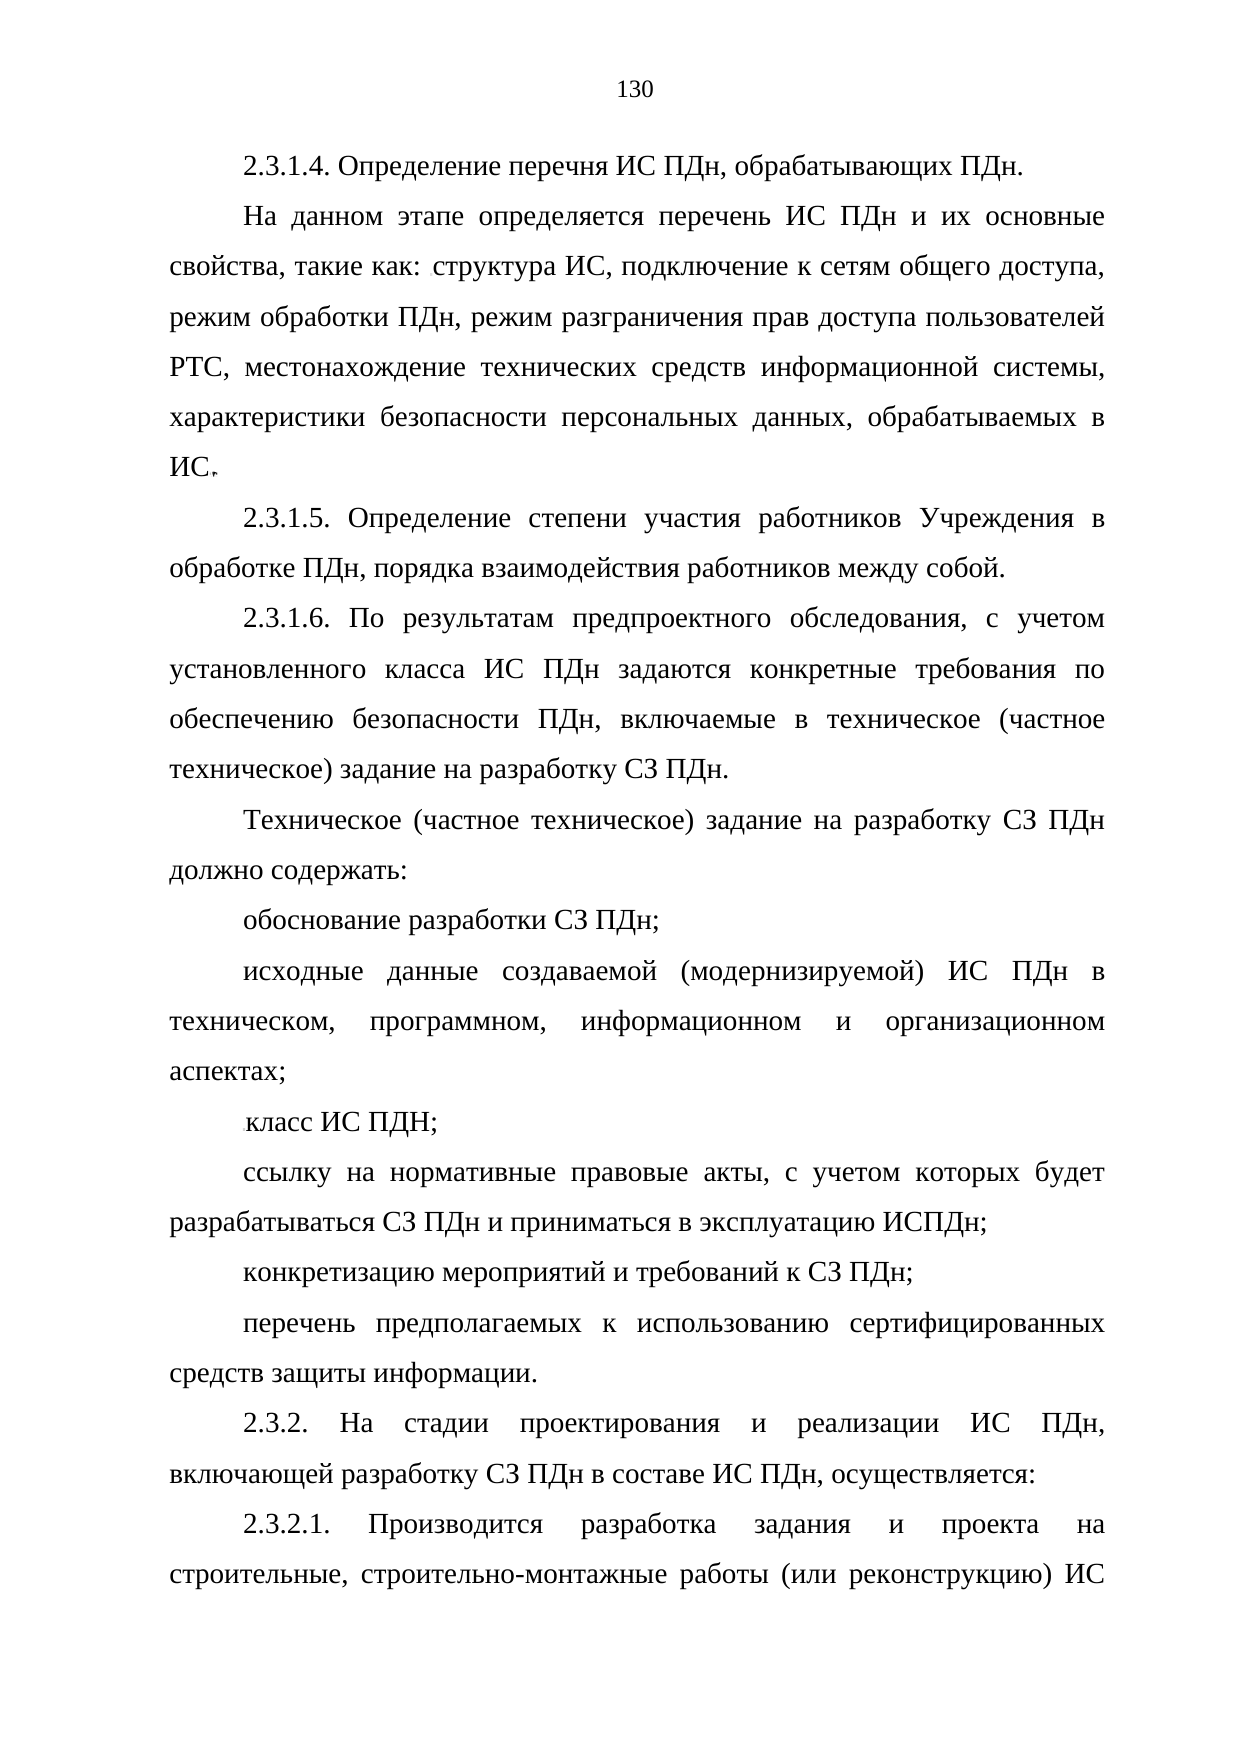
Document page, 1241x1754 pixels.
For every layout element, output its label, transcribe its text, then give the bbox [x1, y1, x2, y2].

text ссылку на нормативные правовые акты, с учетом которых будет разрабатываться СЗ ПДн и приниматься в эксплуатацию ИСПДн; [169, 1154, 1106, 1238]
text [169, 1506, 1106, 1590]
text На данном этапе определяется перечень ИС ПДн и их основные свойства, такие как: структура ИС, подключение к сетям общего доступа, режим обработки ПДн, режим разграничения прав доступа пользователей РТС, местонахождение технических средств информационной системы, характеристики безопасности персональных данных, обрабатываемых в ИС [169, 198, 1106, 483]
text перечень предполагаемых к использованию сертифицированных средств защиты информации. [169, 1305, 1106, 1389]
text конкретизацию мероприятий и требований к СЗ ПДн; [169, 1254, 1106, 1288]
text 2.3.2. На стадии проектирования и реализации ИС ПДн, включающей разработку СЗ ПДн в составе ИС ПДн, осуществляется: [169, 1406, 1106, 1489]
text Техническое (частное техническое) задание на разработку СЗ ПДн должно содержать: [169, 802, 1106, 886]
text 2.3.1.4. Определение перечня ИС ПДн, обрабатывающих ПДн. [169, 148, 1106, 181]
text 2.3.1.5. Определение степени участия работников Учреждения в обработке ПДн, порядка взаимодействия работников между собой. [169, 500, 1106, 584]
text класс ИС ПДН; [169, 1104, 1106, 1137]
text 2.3.1.6. По результатам предпроектного обследования, с учетом установленного класса ИС ПДн задаются конкретные требования по обеспечению безопасности ПДн, включаемые в техническое (частное техническое) задание на разработку СЗ ПДн. [169, 601, 1106, 785]
text исходные данные создаваемой (модернизируемой) ИС ПДн в техническом, программном, информационном и организационном аспектах; [169, 953, 1106, 1087]
text обоснование разработки СЗ ПДн; [169, 902, 1106, 936]
picture [209, 471, 218, 477]
